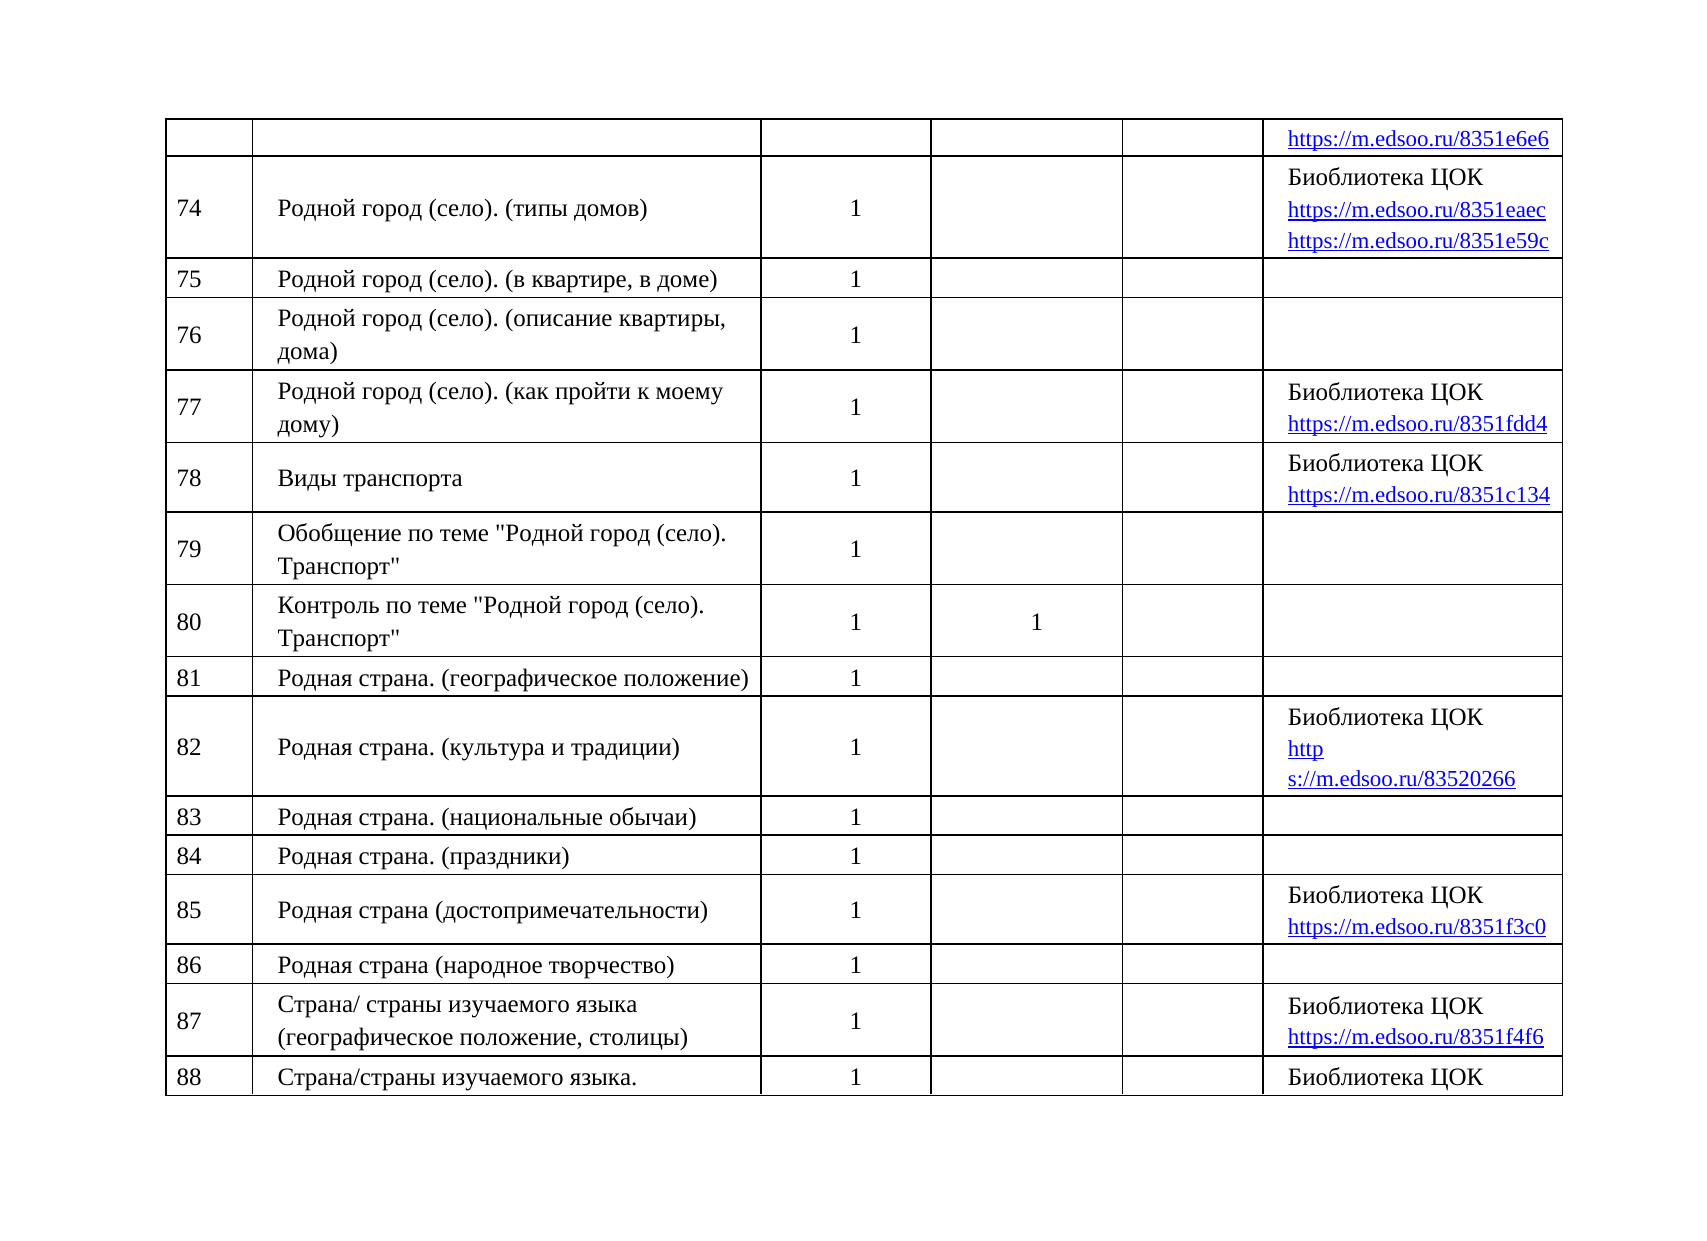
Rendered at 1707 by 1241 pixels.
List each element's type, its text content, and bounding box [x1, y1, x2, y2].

table_cell 1 [762, 797, 930, 834]
table_cell 1 [762, 875, 930, 943]
table_cell [932, 657, 1122, 695]
table_cell [932, 697, 1122, 795]
table_cell [1123, 1057, 1262, 1094]
table_cell 85 [167, 875, 252, 943]
table_cell Родная страна. (географическое положение) [253, 657, 760, 695]
table_cell Биоблиотека ЦОК https://m.edsoo.ru/83520266 [1264, 697, 1562, 795]
table_cell Родной город (село). (в квартире, в доме) [253, 259, 760, 297]
table_cell [1123, 298, 1262, 369]
table_cell Контроль по теме "Родной город (село). Транспорт" [253, 585, 760, 656]
table_cell [932, 443, 1122, 511]
table_cell Виды транспорта [253, 443, 760, 511]
table_cell 76 [167, 298, 252, 369]
table_cell 1 [762, 585, 930, 656]
table_cell 1 [762, 945, 930, 983]
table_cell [1264, 120, 1562, 155]
table_cell 1 [762, 513, 930, 583]
table_cell 1 [762, 1057, 930, 1094]
table_cell [1123, 875, 1262, 943]
table_cell Страна/ страны изучаемого языка (географическое положение, столицы) [253, 984, 760, 1055]
table_cell Обобщение по теме "Родной город (село). Транспорт" [253, 513, 760, 583]
table_cell Родная страна. (культура и традиции) [253, 697, 760, 795]
table_cell Родная страна (народное творчество) [253, 945, 760, 983]
table_cell [1264, 945, 1562, 983]
table_cell 80 [167, 585, 252, 656]
table_cell [932, 945, 1122, 983]
table_cell 1 [762, 259, 930, 297]
table_cell [1123, 836, 1262, 874]
table_cell Родной город (село). (как пройти к моему дому) [253, 371, 760, 441]
table_cell [932, 797, 1122, 834]
table_cell [1123, 157, 1262, 257]
table_cell [1264, 657, 1562, 695]
table_cell 1 [762, 443, 930, 511]
table_cell Родной город (село). (описание квартиры, дома) [253, 298, 760, 369]
table_cell Биоблиотека ЦОК https://m.edsoo.ru/8351f4f6 [1264, 984, 1562, 1055]
table_cell [1123, 443, 1262, 511]
table_cell 1 [762, 298, 930, 369]
table_cell 1 [932, 585, 1122, 656]
table_cell [1123, 697, 1262, 795]
table_cell 1 [762, 657, 930, 695]
table_cell 1 [762, 836, 930, 874]
table_cell 1 [762, 120, 930, 155]
table_cell 1 [762, 697, 930, 795]
table_cell 79 [167, 513, 252, 583]
table_cell [1123, 797, 1262, 834]
table_cell [932, 984, 1122, 1055]
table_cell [253, 120, 760, 155]
table_cell 88 [167, 1057, 252, 1094]
table_cell 77 [167, 371, 252, 441]
table_cell [1123, 371, 1262, 441]
table_cell [932, 259, 1122, 297]
table_cell Биоблиотека ЦОК https://m.edsoo.ru/8351fdd4 [1264, 371, 1562, 441]
table_cell 75 [167, 259, 252, 297]
table_cell 1 [762, 371, 930, 441]
table_cell [1264, 797, 1562, 834]
table_cell 78 [167, 443, 252, 511]
table_cell 1 [762, 984, 930, 1055]
table_cell [1123, 945, 1262, 983]
table_cell [1264, 259, 1562, 297]
table_cell 73 [167, 120, 252, 155]
table_cell [932, 836, 1122, 874]
table_cell [932, 513, 1122, 583]
table_cell Родная страна. (национальные обычаи) [253, 797, 760, 834]
table_cell 84 [167, 836, 252, 874]
table_cell 74 [167, 157, 252, 257]
table_cell Родная страна. (праздники) [253, 836, 760, 874]
table_cell [932, 875, 1122, 943]
table_cell [932, 1057, 1122, 1094]
table_cell [932, 298, 1122, 369]
table_cell 81 [167, 657, 252, 695]
table_cell [932, 371, 1122, 441]
table_cell [1123, 513, 1262, 583]
table_cell [932, 157, 1122, 257]
table_cell [1264, 298, 1562, 369]
table_cell [1264, 836, 1562, 874]
table_cell [1264, 513, 1562, 583]
table_cell 83 [167, 797, 252, 834]
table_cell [253, 1057, 760, 1094]
table_cell Родная страна (достопримечательности) [253, 875, 760, 943]
table_cell 82 [167, 697, 252, 795]
table_cell Биоблиотека ЦОК https://m.edsoo.ru/8351c134 [1264, 443, 1562, 511]
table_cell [1264, 1057, 1562, 1094]
table_cell [1123, 657, 1262, 695]
table_cell [932, 120, 1122, 155]
table_cell [1123, 585, 1262, 656]
table_cell [1123, 984, 1262, 1055]
table_cell [1123, 259, 1262, 297]
table_cell Биоблиотека ЦОК https://m.edsoo.ru/8351f3c0 [1264, 875, 1562, 943]
table_cell Биоблиотека ЦОК https://m.edsoo.ru/8351eaec https://m.edsoo.ru/8351e59c [1264, 157, 1562, 257]
table_cell [1264, 585, 1562, 656]
table_cell 1 [762, 157, 930, 257]
table_cell 86 [167, 945, 252, 983]
table_cell [1123, 120, 1262, 155]
table_cell 87 [167, 984, 252, 1055]
table_cell Родной город (село). (типы домов) [253, 157, 760, 257]
